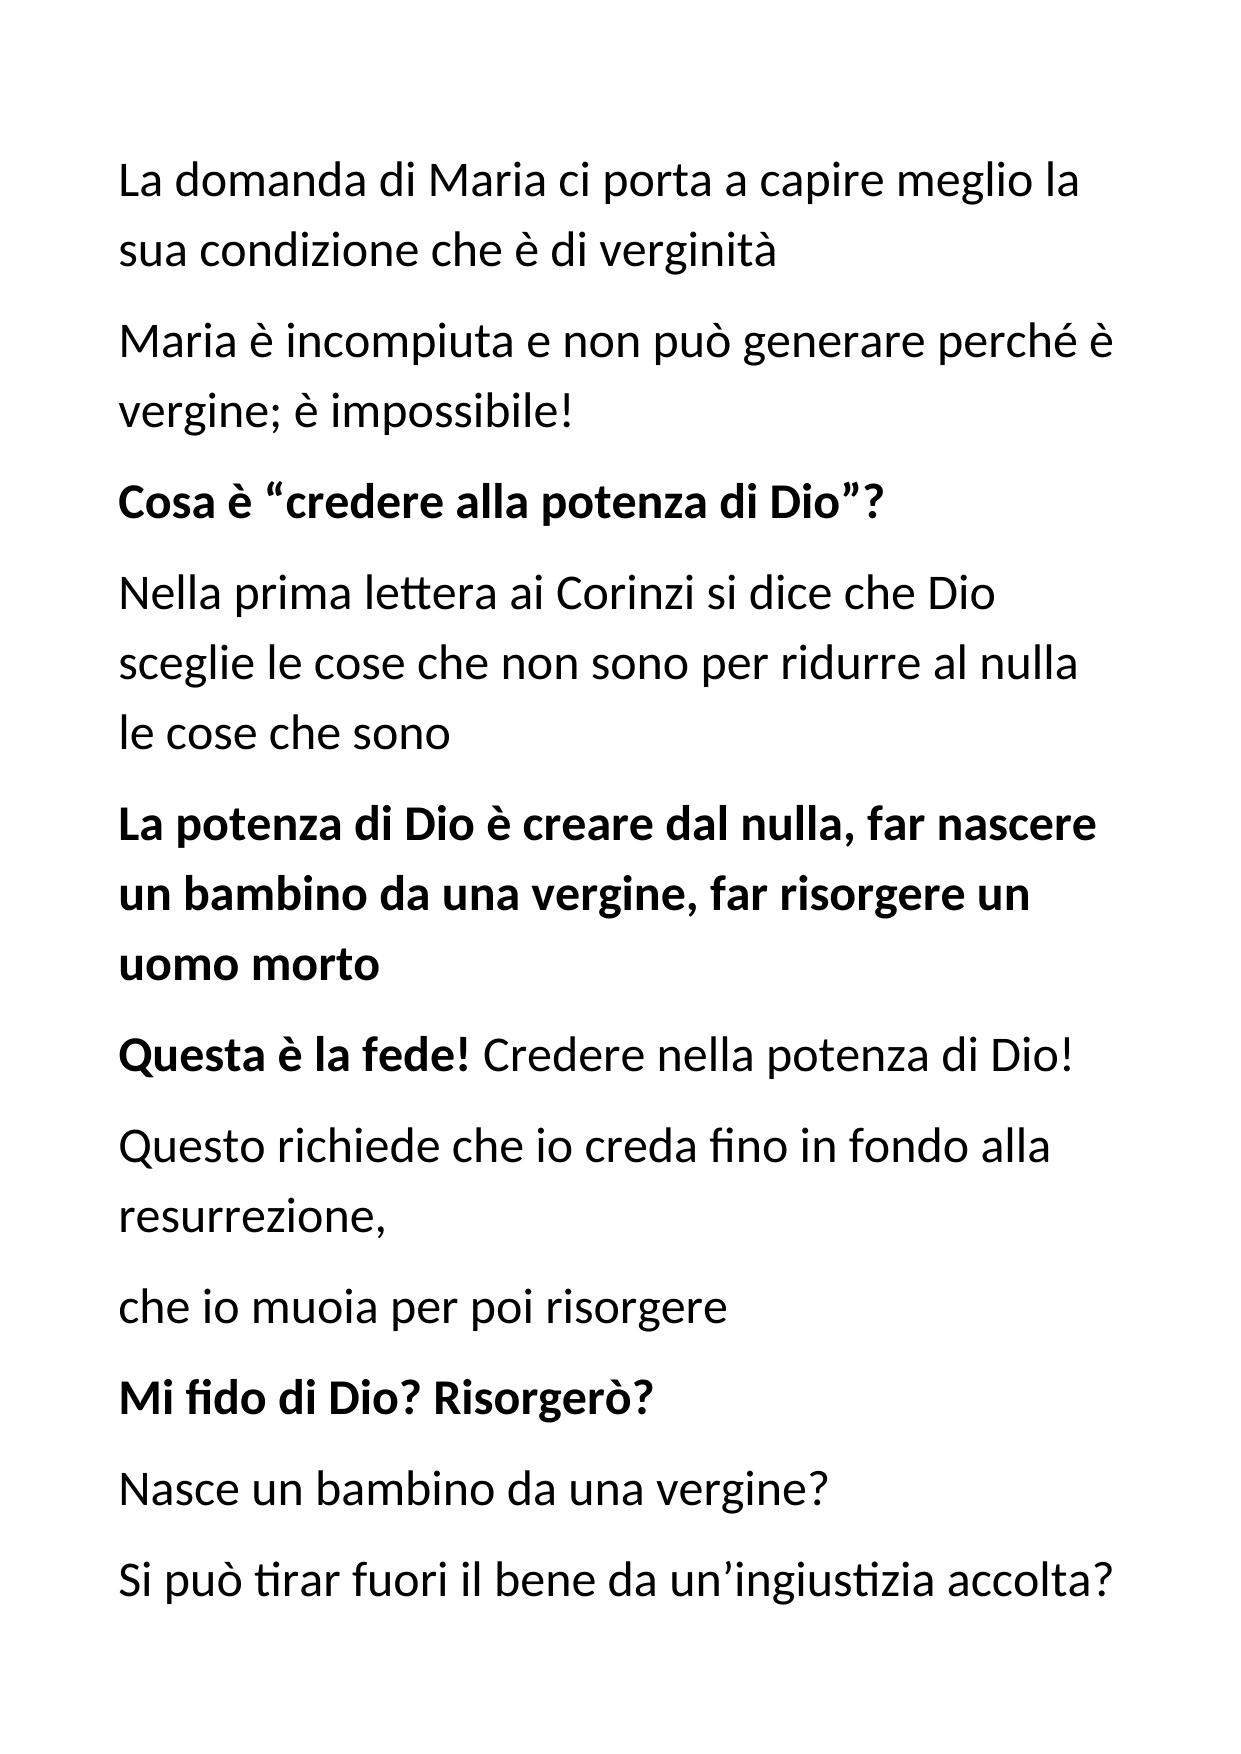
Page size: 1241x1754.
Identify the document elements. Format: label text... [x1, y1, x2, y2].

text Nasce un bambino da una vergine? [118, 1457, 1122, 1518]
text Cosa è “credere alla potenza di Dio”? [118, 470, 1122, 531]
text Maria è incompiuta e non può generare perché è vergine; è impossibile! [118, 309, 1122, 440]
text Questa è la fede! Credere nella potenza di Dio! [118, 1023, 1122, 1084]
text Si può tirar fuori il bene da un’ingiustizia accolta? [118, 1548, 1122, 1609]
text Nella prima lettera ai Corinzi si dice che Dio sceglie le cose che non sono per ridurre al nulla le cose che sono [118, 561, 1122, 762]
text Questo richiede che io creda fino in fondo alla resurrezione, [118, 1114, 1122, 1245]
text La potenza di Dio è creare dal nulla, far nascere un bambino da una vergine, far risorgere un uomo morto [118, 792, 1122, 993]
text che io muoia per poi risorgere [118, 1275, 1122, 1336]
text La domanda di Maria ci porta a capire meglio la sua condizione che è di verginità [118, 148, 1122, 279]
text Mi fido di Dio? Risorgerò? [118, 1366, 1122, 1427]
